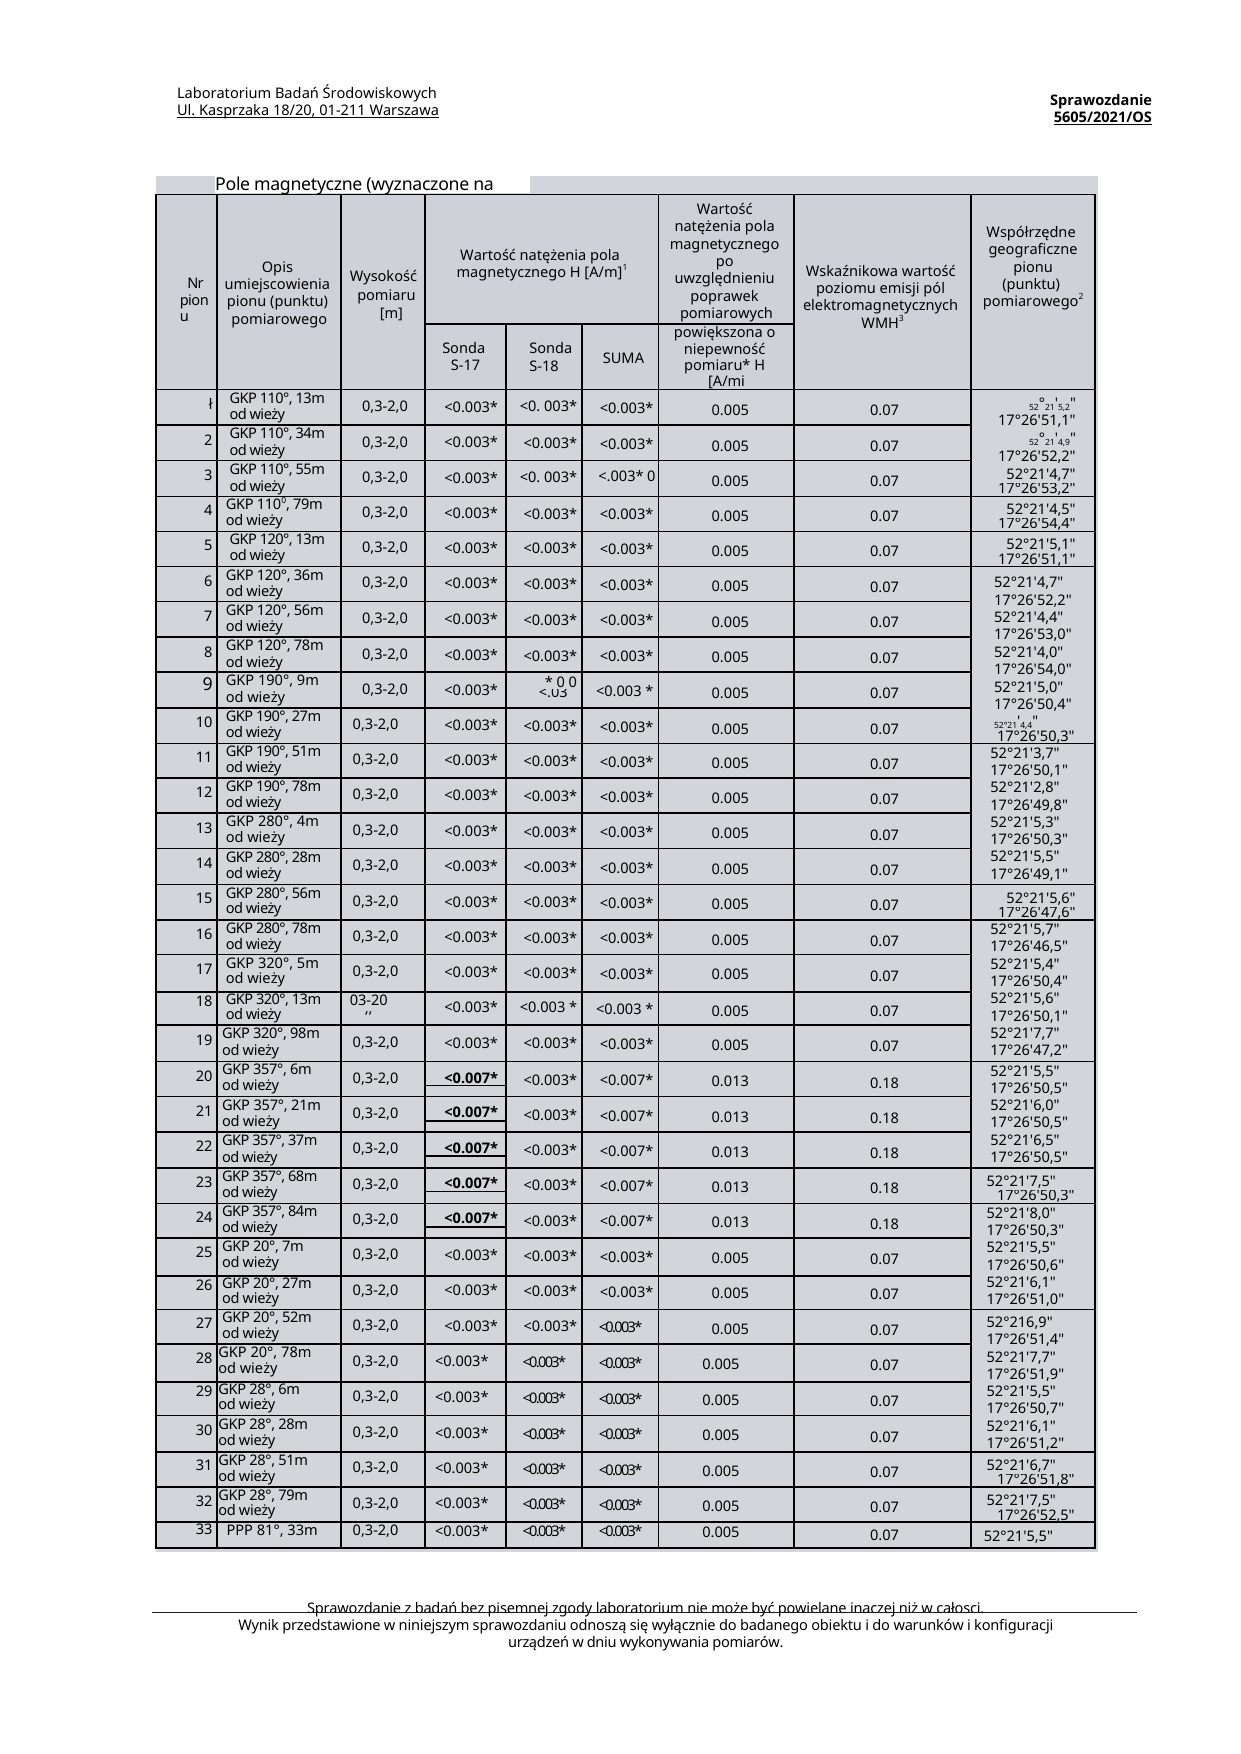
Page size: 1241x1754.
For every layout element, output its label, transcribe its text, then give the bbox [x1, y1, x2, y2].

table_header Sprawozdanie 5605/2021/OS [738, 85, 1152, 127]
table_header Laboratorium Badań Środowiskowych Ul. Kasprzaka 18/20, 01-211 Warszawa [139, 85, 738, 127]
text urządzeń w dniu wykonywania pomiarów. [139, 1634, 1152, 1651]
text Sprawozdanie z badań bez pisemnej zgody laboratorium nie może być powielane inaczej niż w całosci. [139, 179, 1152, 1617]
text Wynik przedstawione w niniejszym sprawozdaniu odnoszą się wyłącznie do badanego obiektu i do warunków i konfiguracji [139, 1617, 1152, 1634]
